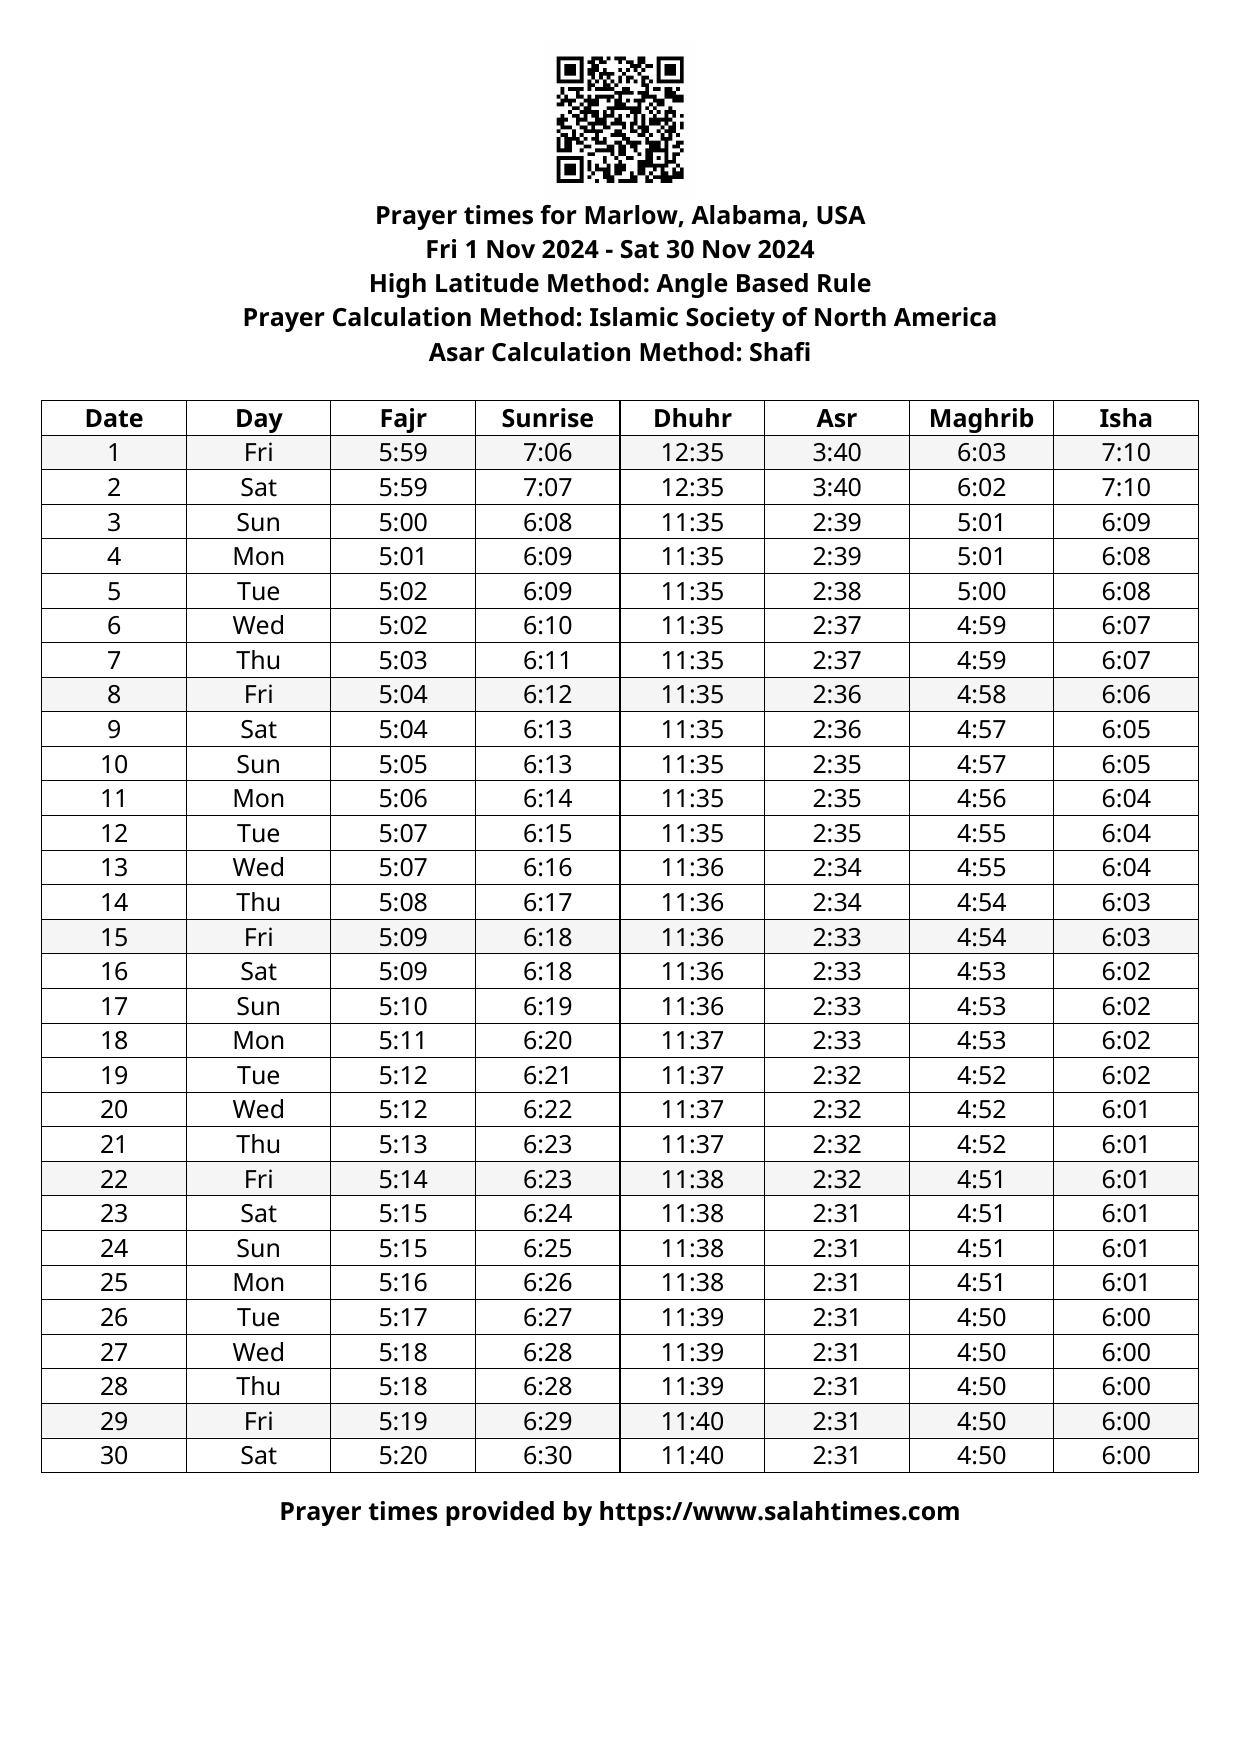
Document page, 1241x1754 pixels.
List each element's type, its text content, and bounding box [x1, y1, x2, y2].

table_cell Sat [187, 712, 330, 746]
table_cell Fri [187, 920, 330, 953]
table_cell 5:00 [910, 574, 1053, 607]
table_cell 4:52 [910, 1127, 1053, 1161]
table_cell 5:11 [331, 1024, 475, 1057]
table_cell 6:08 [1054, 574, 1198, 607]
table_cell 4:57 [910, 712, 1053, 746]
table_header Date [42, 401, 186, 434]
table_cell 11:35 [621, 643, 764, 677]
table_cell 6:00 [1054, 1404, 1198, 1437]
table_cell 4:51 [910, 1231, 1053, 1264]
table_cell 6:17 [476, 885, 619, 919]
table_cell 2:35 [765, 747, 909, 780]
table_cell 5:18 [331, 1335, 475, 1368]
table_header Sunrise [476, 401, 619, 434]
table_cell 6:03 [1054, 920, 1198, 953]
table_cell 2:33 [765, 954, 909, 988]
table_cell 5:00 [331, 505, 475, 538]
table_cell Sat [187, 954, 330, 988]
table_cell 11:37 [621, 1024, 764, 1057]
table_cell 4:59 [910, 643, 1053, 677]
table_cell 11:35 [621, 712, 764, 746]
table_cell 25 [42, 1266, 186, 1299]
table_cell 4 [42, 539, 186, 573]
table_header Dhuhr [621, 401, 764, 434]
table_cell 11:35 [621, 539, 764, 573]
table_cell 7:10 [1054, 436, 1198, 469]
table_cell 24 [42, 1231, 186, 1264]
table_cell 6:06 [1054, 678, 1198, 711]
table_cell 5:16 [331, 1266, 475, 1299]
table_cell 6:13 [476, 747, 619, 780]
table_cell 5:12 [331, 1093, 475, 1126]
table_cell 11:39 [621, 1300, 764, 1334]
table_cell 4:53 [910, 954, 1053, 988]
table_cell 3 [42, 505, 186, 538]
table_cell 4:51 [910, 1266, 1053, 1299]
table_cell 6:27 [476, 1300, 619, 1334]
text Prayer Calculation Method: Islamic Society of North America [42, 300, 1198, 334]
table_cell 11:36 [621, 954, 764, 988]
table_cell 17 [42, 989, 186, 1022]
table_cell 5:03 [331, 643, 475, 677]
table_cell 2:38 [765, 574, 909, 607]
table_cell 6:02 [1054, 1058, 1198, 1092]
table_cell 6:19 [476, 989, 619, 1022]
table_cell 11:38 [621, 1266, 764, 1299]
table_cell 2:31 [765, 1335, 909, 1368]
table_cell 12:35 [621, 470, 764, 504]
table_cell 2:37 [765, 609, 909, 642]
table_cell Thu [187, 885, 330, 919]
table_cell 4:53 [910, 1024, 1053, 1057]
table_cell 6:11 [476, 643, 619, 677]
table_cell 6:13 [476, 712, 619, 746]
table_cell 23 [42, 1196, 186, 1230]
table_cell 5:09 [331, 954, 475, 988]
table_cell 5:17 [331, 1300, 475, 1334]
table_cell 6:02 [1054, 989, 1198, 1022]
table_cell 5:07 [331, 851, 475, 884]
table_cell 11:36 [621, 885, 764, 919]
table_cell Mon [187, 781, 330, 815]
table_cell 4:54 [910, 920, 1053, 953]
table_cell 2:35 [765, 781, 909, 815]
table_cell Fri [187, 436, 330, 469]
table_cell 6:05 [1054, 712, 1198, 746]
table_cell Thu [187, 1127, 330, 1161]
table_cell 6:18 [476, 954, 619, 988]
table_cell 11:35 [621, 574, 764, 607]
table_cell 2:31 [765, 1300, 909, 1334]
table_cell 2:33 [765, 989, 909, 1022]
picture [542, 41, 699, 198]
table_cell 2:31 [765, 1231, 909, 1264]
table_cell 5:15 [331, 1231, 475, 1264]
table_cell Tue [187, 816, 330, 849]
table_cell 3:40 [765, 470, 909, 504]
table_cell 2:31 [765, 1369, 909, 1403]
table_cell 5:14 [331, 1162, 475, 1195]
table_cell 19 [42, 1058, 186, 1092]
table_cell Sun [187, 989, 330, 1022]
table_cell 2:32 [765, 1127, 909, 1161]
table_cell 5:06 [331, 781, 475, 815]
table_cell 5:15 [331, 1196, 475, 1230]
table_cell 11:40 [621, 1439, 764, 1472]
table_cell Fri [187, 1404, 330, 1437]
table_cell 6:24 [476, 1196, 619, 1230]
table_cell 4:54 [910, 885, 1053, 919]
table_cell 5:07 [331, 816, 475, 849]
table_cell 4:59 [910, 609, 1053, 642]
table_cell Sun [187, 1231, 330, 1264]
table_cell 26 [42, 1300, 186, 1334]
table_cell 28 [42, 1369, 186, 1403]
table_cell 6:29 [476, 1404, 619, 1437]
table_cell 2:36 [765, 712, 909, 746]
table_cell 4:56 [910, 781, 1053, 815]
table_cell 2:33 [765, 920, 909, 953]
table_cell Sat [187, 1196, 330, 1230]
table_cell 5:01 [331, 539, 475, 573]
table_cell 6:00 [1054, 1439, 1198, 1472]
table_cell 12:35 [621, 436, 764, 469]
table_cell 11:39 [621, 1335, 764, 1368]
table_cell 2:32 [765, 1162, 909, 1195]
table_cell Tue [187, 1058, 330, 1092]
table_cell 2:31 [765, 1196, 909, 1230]
table_cell 6:09 [476, 574, 619, 607]
table_cell 4:55 [910, 816, 1053, 849]
table_cell 4:55 [910, 851, 1053, 884]
table_cell 14 [42, 885, 186, 919]
table_cell 6:30 [476, 1439, 619, 1472]
table_cell 5 [42, 574, 186, 607]
table_cell 2:37 [765, 643, 909, 677]
table_cell 2:33 [765, 1024, 909, 1057]
table_cell 2:35 [765, 816, 909, 849]
table_cell Sat [187, 470, 330, 504]
table_cell Sun [187, 505, 330, 538]
table_cell Mon [187, 1024, 330, 1057]
table_cell Wed [187, 1093, 330, 1126]
table_cell 6:26 [476, 1266, 619, 1299]
table_cell 2:36 [765, 678, 909, 711]
table_cell 2:31 [765, 1404, 909, 1437]
table_cell 4:53 [910, 989, 1053, 1022]
table_cell 11:35 [621, 609, 764, 642]
table_cell 12 [42, 816, 186, 849]
table_cell 6:02 [910, 470, 1053, 504]
table_cell 30 [42, 1439, 186, 1472]
table_cell 5:59 [331, 436, 475, 469]
table_cell 4:51 [910, 1196, 1053, 1230]
table_cell 5:08 [331, 885, 475, 919]
table_cell Fri [187, 1162, 330, 1195]
table_cell 1 [42, 436, 186, 469]
table_cell 5:02 [331, 609, 475, 642]
table_cell 4:50 [910, 1335, 1053, 1368]
table_cell 11:39 [621, 1369, 764, 1403]
table_cell 6:12 [476, 678, 619, 711]
table_cell 11:37 [621, 1127, 764, 1161]
table_cell 6:09 [1054, 505, 1198, 538]
table_cell 11:36 [621, 851, 764, 884]
table_header Day [187, 401, 330, 434]
table_cell 11:36 [621, 920, 764, 953]
table_cell 2:39 [765, 505, 909, 538]
table_cell Wed [187, 609, 330, 642]
text Prayer times for Marlow, Alabama, USA [42, 198, 1198, 232]
table_cell 6:07 [1054, 643, 1198, 677]
table_cell 6:01 [1054, 1231, 1198, 1264]
table_cell 16 [42, 954, 186, 988]
table_cell 4:50 [910, 1439, 1053, 1472]
table_cell 6:28 [476, 1335, 619, 1368]
table_cell 6:05 [1054, 747, 1198, 780]
table_cell 5:04 [331, 712, 475, 746]
table_cell 11:40 [621, 1404, 764, 1437]
table_cell 4:50 [910, 1404, 1053, 1437]
table_cell 6:21 [476, 1058, 619, 1092]
table_cell 2:34 [765, 885, 909, 919]
table_cell 3:40 [765, 436, 909, 469]
table_cell 11:36 [621, 989, 764, 1022]
table_cell 5:10 [331, 989, 475, 1022]
table_cell Thu [187, 1369, 330, 1403]
table_cell 6:04 [1054, 851, 1198, 884]
table_cell 22 [42, 1162, 186, 1195]
table_cell 6:01 [1054, 1162, 1198, 1195]
table_cell 2:31 [765, 1439, 909, 1472]
table_cell 29 [42, 1404, 186, 1437]
table_cell Tue [187, 1300, 330, 1334]
table_cell 7:07 [476, 470, 619, 504]
table_cell 6:25 [476, 1231, 619, 1264]
table_cell 6:01 [1054, 1196, 1198, 1230]
table_cell 6:23 [476, 1127, 619, 1161]
table_cell Wed [187, 851, 330, 884]
table_cell 6:04 [1054, 816, 1198, 849]
text Asar Calculation Method: Shafi [42, 334, 1198, 368]
table_cell 2:32 [765, 1058, 909, 1092]
table_cell 5:09 [331, 920, 475, 953]
table_cell 6:02 [1054, 954, 1198, 988]
table_cell Mon [187, 1266, 330, 1299]
table_cell Mon [187, 539, 330, 573]
table_cell 11:35 [621, 678, 764, 711]
table_header Fajr [331, 401, 475, 434]
table_cell 6:14 [476, 781, 619, 815]
table_cell 4:52 [910, 1093, 1053, 1126]
table_cell 5:12 [331, 1058, 475, 1092]
table_cell 20 [42, 1093, 186, 1126]
table_cell 9 [42, 712, 186, 746]
table_cell 7:10 [1054, 470, 1198, 504]
table_cell 7 [42, 643, 186, 677]
table_cell 6:03 [1054, 885, 1198, 919]
table_cell 2:32 [765, 1093, 909, 1126]
table_cell 6:01 [1054, 1093, 1198, 1126]
table_cell 11:38 [621, 1231, 764, 1264]
table_cell 5:01 [910, 505, 1053, 538]
table_cell 6:10 [476, 609, 619, 642]
table_cell 5:13 [331, 1127, 475, 1161]
table_cell 6:04 [1054, 781, 1198, 815]
table_cell 11:38 [621, 1162, 764, 1195]
table_cell 6:28 [476, 1369, 619, 1403]
table_cell 6:08 [476, 505, 619, 538]
text High Latitude Method: Angle Based Rule [42, 266, 1198, 300]
table_cell 6:00 [1054, 1300, 1198, 1334]
text Fri 1 Nov 2024 - Sat 30 Nov 2024 [42, 232, 1198, 266]
table_cell 6:08 [1054, 539, 1198, 573]
table_cell 6:07 [1054, 609, 1198, 642]
text Prayer times provided by https://www.salahtimes.com [42, 1494, 1198, 1528]
table_cell 5:20 [331, 1439, 475, 1472]
table_cell 5:04 [331, 678, 475, 711]
table_cell 5:18 [331, 1369, 475, 1403]
table_cell 11:38 [621, 1196, 764, 1230]
table_cell 2 [42, 470, 186, 504]
table_cell 6:22 [476, 1093, 619, 1126]
table_cell 6:00 [1054, 1335, 1198, 1368]
table_cell 2:31 [765, 1266, 909, 1299]
table_cell Tue [187, 574, 330, 607]
table_cell 6:03 [910, 436, 1053, 469]
table_cell 4:50 [910, 1300, 1053, 1334]
table_cell 4:58 [910, 678, 1053, 711]
table_cell 7:06 [476, 436, 619, 469]
table_cell 4:51 [910, 1162, 1053, 1195]
table_header Asr [765, 401, 909, 434]
table_cell 5:01 [910, 539, 1053, 573]
table_cell 27 [42, 1335, 186, 1368]
table_cell 6:00 [1054, 1369, 1198, 1403]
table_cell 10 [42, 747, 186, 780]
table_header Maghrib [910, 401, 1053, 434]
table_cell Sat [187, 1439, 330, 1472]
table_cell 4:52 [910, 1058, 1053, 1092]
table_cell 2:39 [765, 539, 909, 573]
table_cell Fri [187, 678, 330, 711]
table_cell 4:57 [910, 747, 1053, 780]
table_cell 11:37 [621, 1058, 764, 1092]
table_cell 13 [42, 851, 186, 884]
table_cell 2:34 [765, 851, 909, 884]
table_cell 6:02 [1054, 1024, 1198, 1057]
table_cell Wed [187, 1335, 330, 1368]
table_cell 5:59 [331, 470, 475, 504]
table_cell 11:35 [621, 781, 764, 815]
table_cell 5:19 [331, 1404, 475, 1437]
table_cell 6:15 [476, 816, 619, 849]
table_cell 6:20 [476, 1024, 619, 1057]
table_cell 6:18 [476, 920, 619, 953]
table_cell 6:23 [476, 1162, 619, 1195]
table_cell 5:05 [331, 747, 475, 780]
table_cell 11 [42, 781, 186, 815]
table_cell 18 [42, 1024, 186, 1057]
table_cell 11:35 [621, 747, 764, 780]
table_cell 6 [42, 609, 186, 642]
table_header Isha [1054, 401, 1198, 434]
table_cell 6:01 [1054, 1266, 1198, 1299]
table_cell 11:35 [621, 505, 764, 538]
table_cell 6:16 [476, 851, 619, 884]
table_cell 6:01 [1054, 1127, 1198, 1161]
table_cell Sun [187, 747, 330, 780]
table_cell 6:09 [476, 539, 619, 573]
table_cell 8 [42, 678, 186, 711]
table_cell 4:50 [910, 1369, 1053, 1403]
table_cell 15 [42, 920, 186, 953]
table_cell 11:35 [621, 816, 764, 849]
table_cell 21 [42, 1127, 186, 1161]
table_cell Thu [187, 643, 330, 677]
table_cell 5:02 [331, 574, 475, 607]
table_cell 11:37 [621, 1093, 764, 1126]
